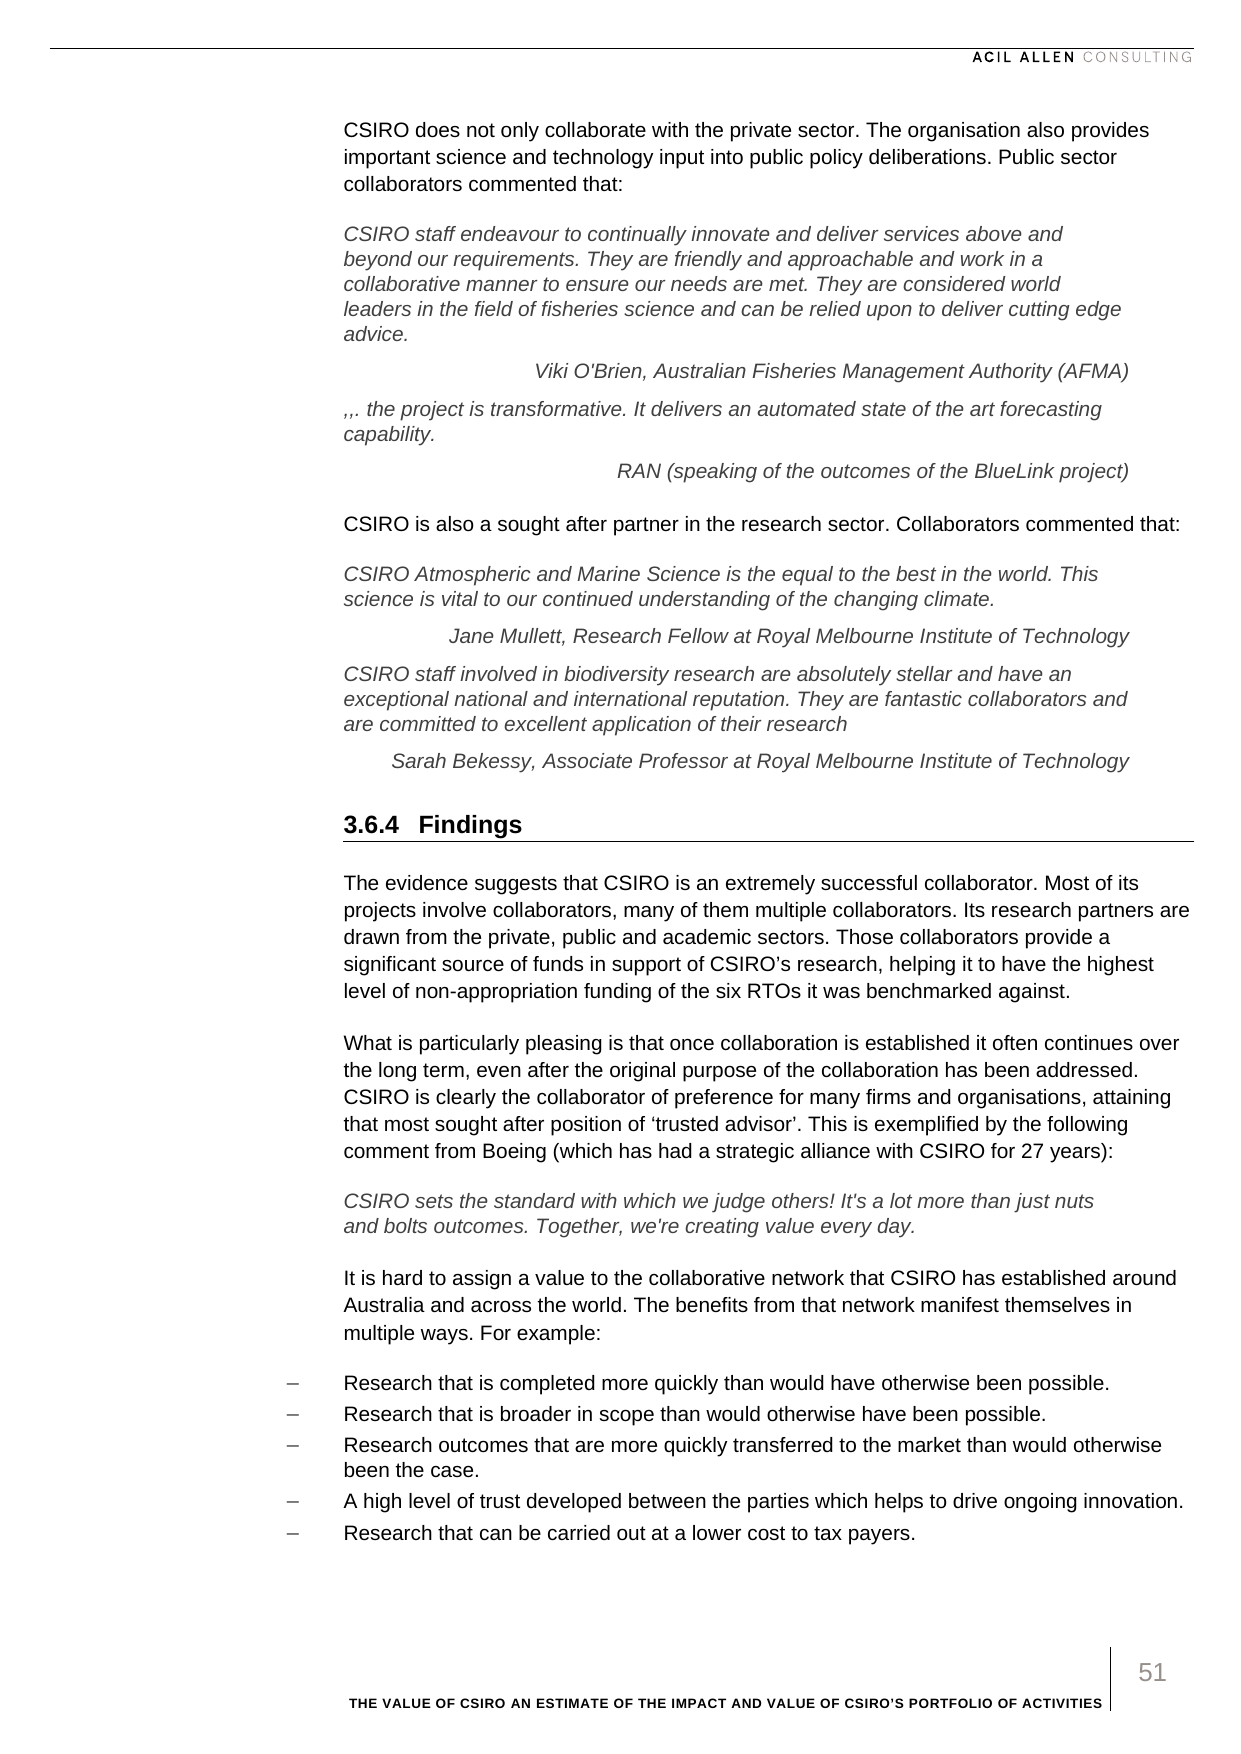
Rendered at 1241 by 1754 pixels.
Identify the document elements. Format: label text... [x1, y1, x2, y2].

subtitle Findings [343, 810, 1194, 841]
text Sarah Bekessy, Associate Professor at Royal Melbourne Institute of Technology [343, 748, 1131, 773]
text CSIRO is also a sought after partner in the research sector. Collaborators commented that: [343, 508, 1194, 535]
text RAN (speaking of the outcomes of the BlueLink project) [343, 458, 1131, 483]
text CSIRO Atmospheric and Marine Science is the equal to the best in the world. This science is vital to our continued understanding of the changing climate. [343, 560, 1131, 610]
text What is particularly pleasing is that once collaboration is established it often continues over the long term, even after the original purpose of the collaboration has been addressed. CSIRO is clearly the collaborator of preference for many firms and organisations, attaining that most sought after position of ‘trusted advisor’. This is exemplified by the following comment from Boeing (which has had a strategic alliance with CSIRO for 27 years): [343, 1028, 1194, 1163]
text The evidence suggests that CSIRO is an extremely successful collaborator. Most of its projects involve collaborators, many of them multiple collaborators. Its research partners are drawn from the private, public and academic sectors. Those collaborators provide a significant source of funds in support of CSIRO’s research, helping it to have the highest level of non-appropriation funding of the six RTOs it was benchmarked against. [343, 867, 1194, 1003]
text CSIRO sets the standard with which we judge others! It's a lot more than just nuts and bolts outcomes. Together, we're creating value every day. [343, 1188, 1131, 1238]
list A high level of trust developed between the parties which helps to drive ongoing innovation. [284, 1488, 1194, 1513]
text CSIRO does not only collaborate with the private sector. The organisation also provides important science and technology input into public policy deliberations. Public sector collaborators commented that: [343, 114, 1194, 196]
text It is hard to assign a value to the collaborative network that CSIRO has established around Australia and across the world. The benefits from that network manifest themselves in multiple ways. For example: [343, 1263, 1194, 1344]
list Research that is broader in scope than would otherwise have been possible. [284, 1401, 1194, 1426]
text CSIRO staff endeavour to continually innovate and deliver services above and beyond our requirements. They are friendly and approachable and work in a collaborative manner to ensure our needs are met. They are considered world leaders in the field of fisheries science and can be relied upon to deliver cutting edge advice. [343, 221, 1131, 346]
list Research that can be carried out at a lower cost to tax payers. [284, 1519, 1194, 1544]
text Jane Mullett, Research Fellow at Royal Melbourne Institute of Technology [343, 623, 1131, 648]
list Research that is completed more quickly than would have otherwise been possible. [284, 1369, 1194, 1394]
list Research outcomes that are more quickly transferred to the market than would otherwise been the case. [284, 1432, 1194, 1482]
text Viki O'Brien, Australian Fisheries Management Authority (AFMA) [343, 358, 1131, 383]
text ,,. the project is transformative. It delivers an automated state of the art forecasting capability. [343, 396, 1131, 446]
text CSIRO staff involved in biodiversity research are absolutely stellar and have an exceptional national and international reputation. They are fantastic collaborators and are committed to excellent application of their research [343, 660, 1131, 735]
